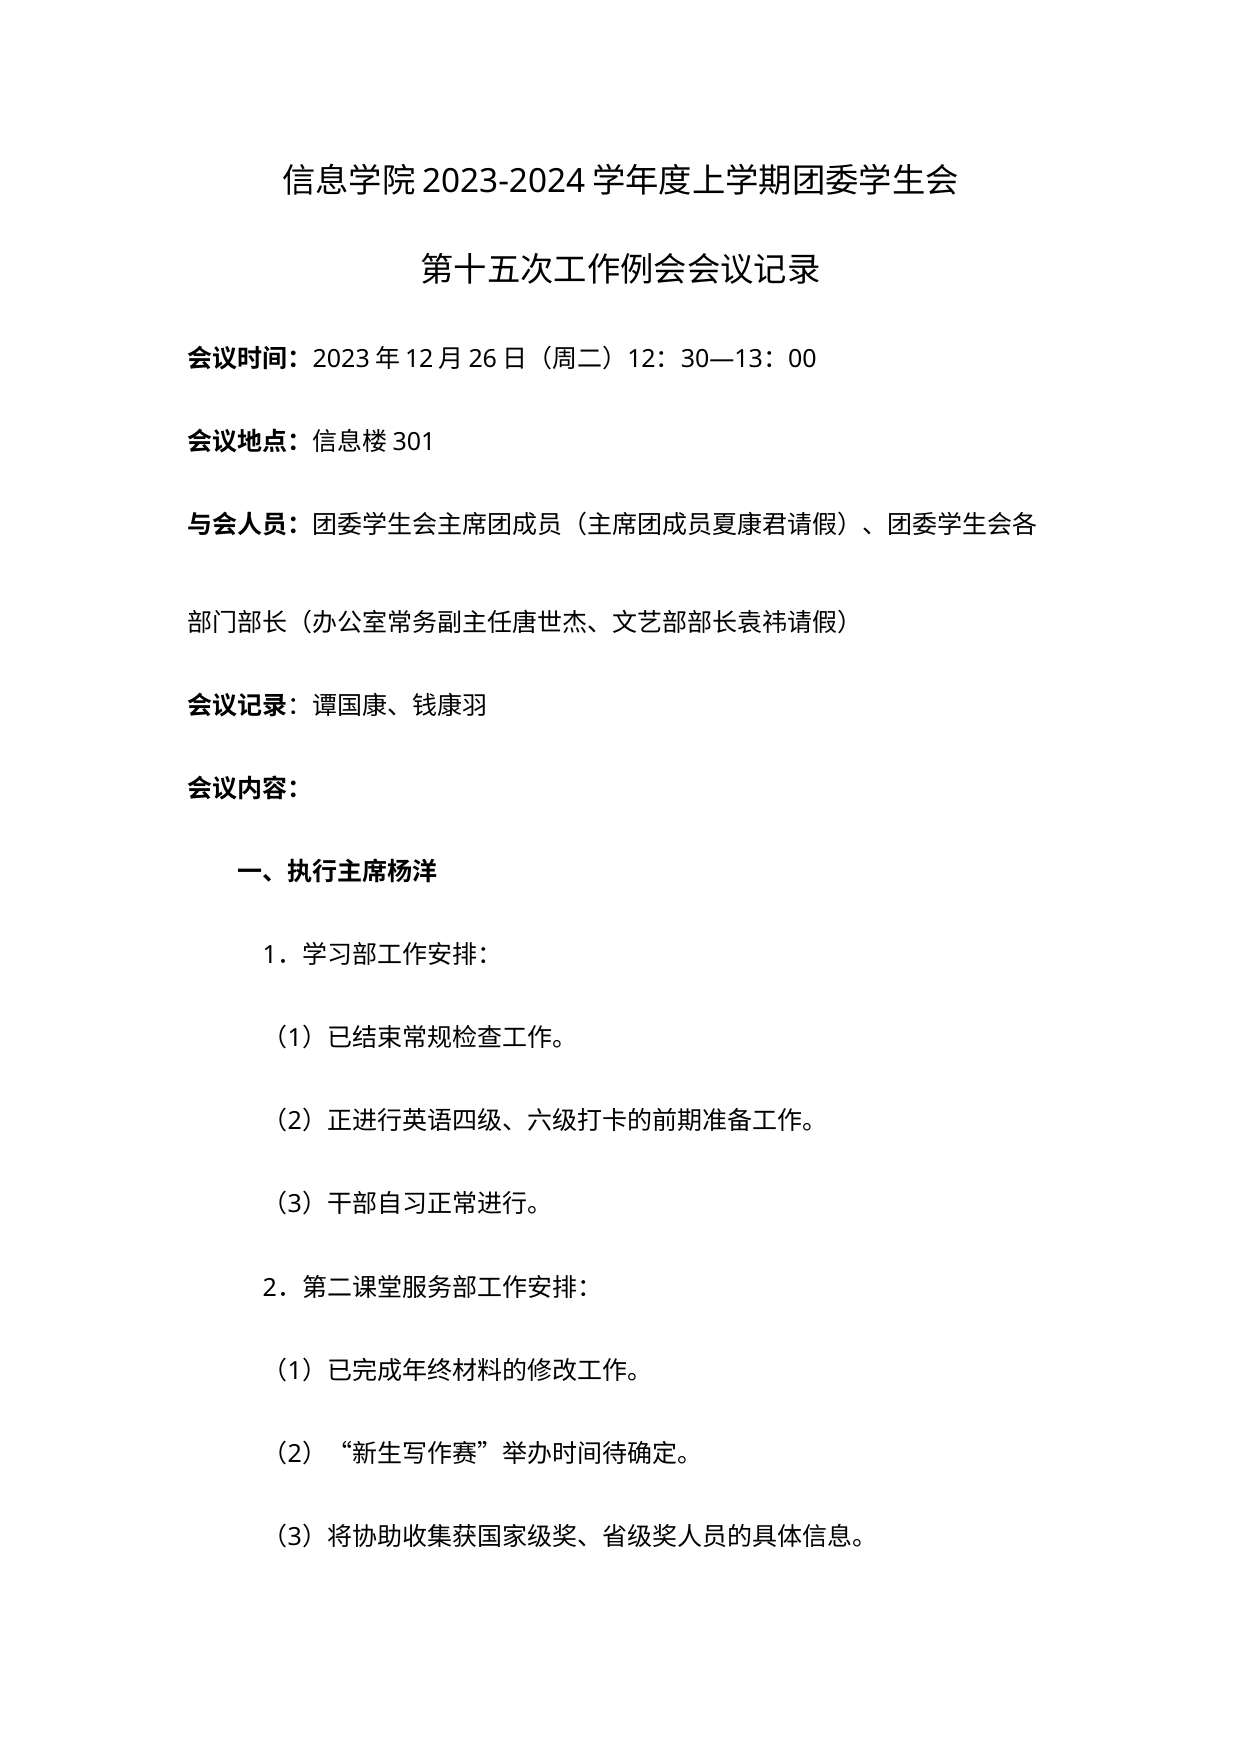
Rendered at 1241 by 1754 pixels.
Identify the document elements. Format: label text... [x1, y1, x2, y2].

text 与会人员：团委学生会主席团成员（主席团成员夏康君请假）、团委学生会各部门部长（办公室常务副主任唐世杰、文艺部部长袁祎请假） [187, 490, 1053, 653]
text （3）干部自习正常进行。 [187, 1169, 1053, 1234]
text （1）已结束常规检查工作。 [187, 1003, 1053, 1068]
text （2）“新生写作赛”举办时间待确定。 [187, 1419, 1053, 1484]
text 第十五次工作例会会议记录 [187, 235, 1053, 300]
text 信息学院2023-2024学年度上学期团委学生会 [187, 146, 1053, 211]
text 会议地点：信息楼301 [187, 407, 1053, 472]
text （3）将协助收集获国家级奖、省级奖人员的具体信息。 [187, 1502, 1053, 1567]
text 一、执行主席杨洋 [187, 837, 1053, 902]
text 1．学习部工作安排： [187, 920, 1053, 985]
text （2）正进行英语四级、六级打卡的前期准备工作。 [187, 1086, 1053, 1151]
text （1）已完成年终材料的修改工作。 [187, 1336, 1053, 1401]
text 2．第二课堂服务部工作安排： [187, 1253, 1053, 1318]
text 会议记录：谭国康、钱康羽 [187, 671, 1053, 736]
text 会议时间：2023年12月26日（周二）12：30—13：00 [187, 324, 1053, 389]
text 会议内容： [187, 754, 1053, 819]
